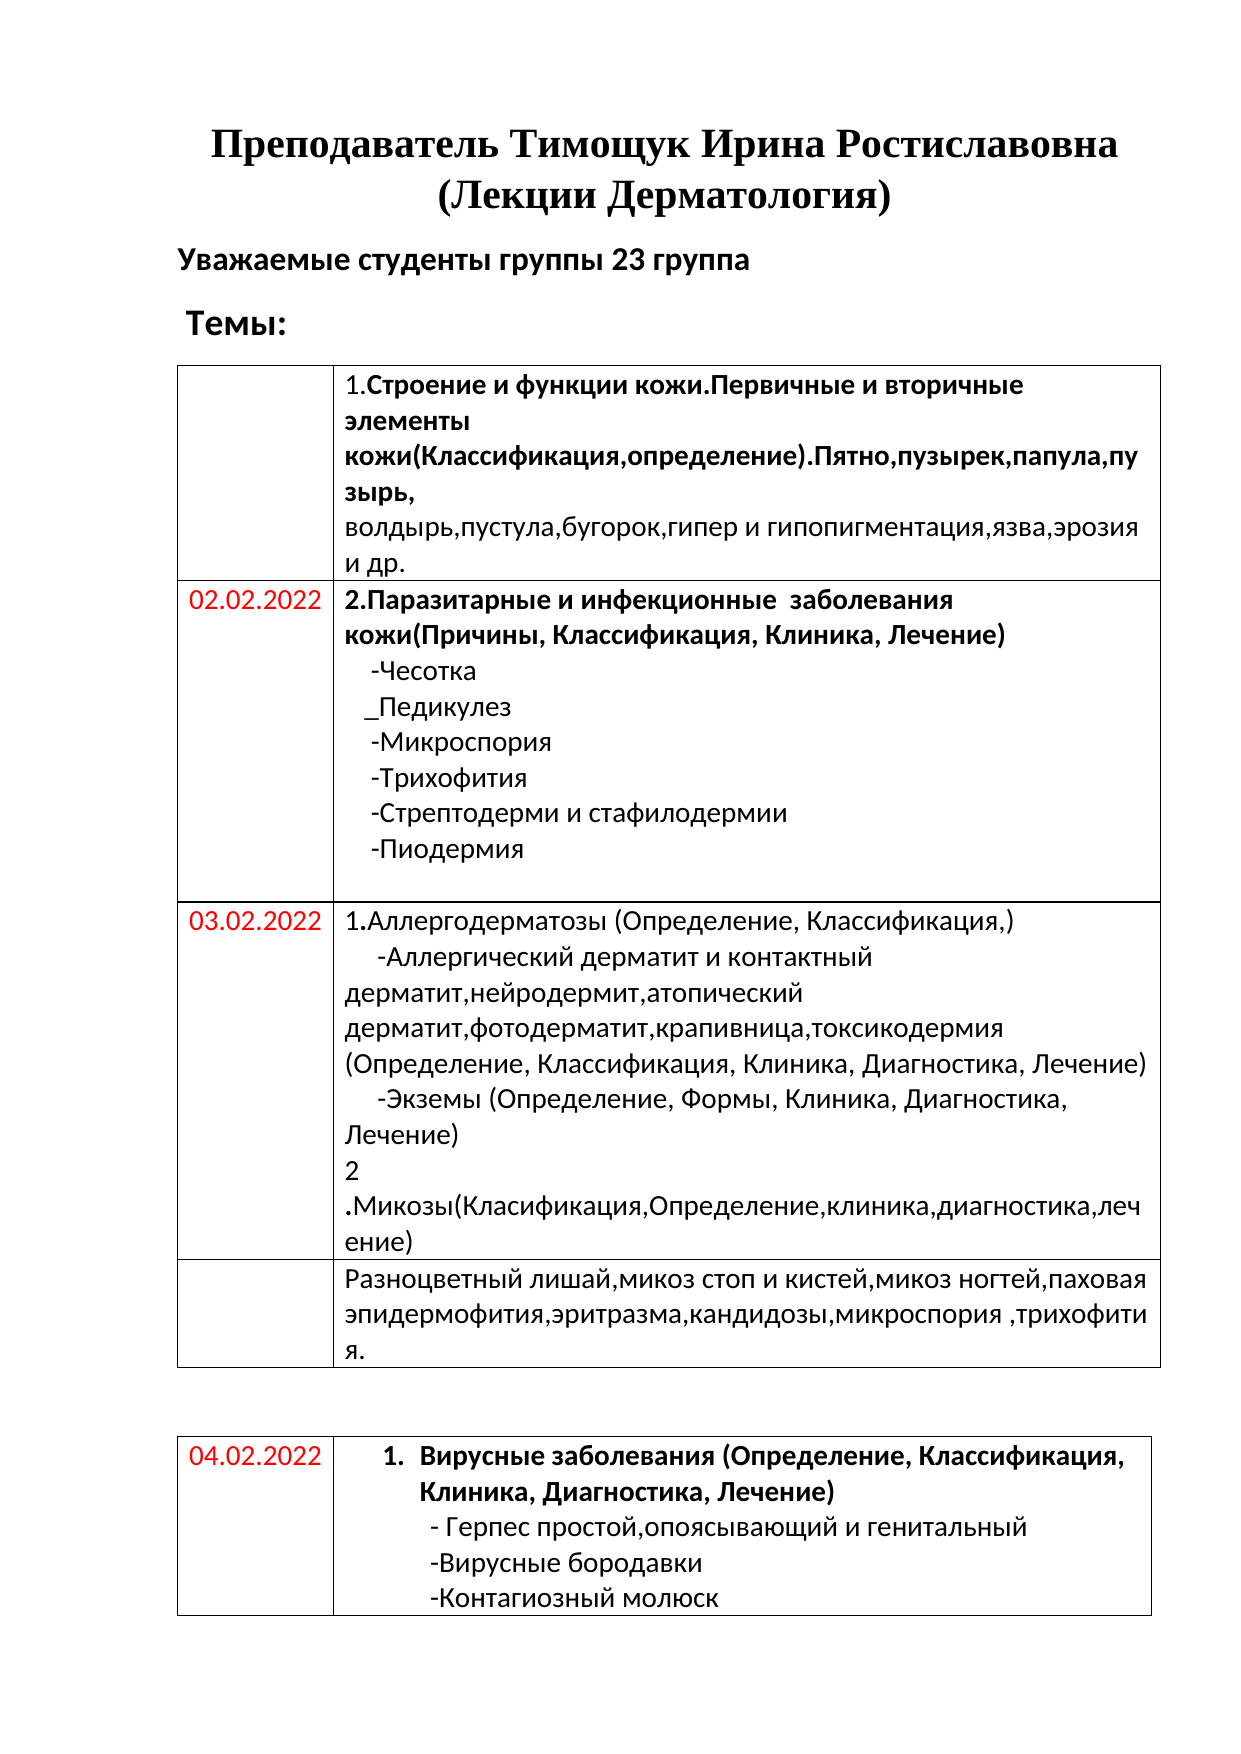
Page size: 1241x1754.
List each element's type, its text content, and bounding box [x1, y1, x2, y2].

table_cell 03.02.2022 [178, 903, 333, 1259]
table_header 1.Строение и функции кожи.Первичные и вторичные элементы кожи(Классификация,определение).Пятно,пузырек,папула,пузырь, волдырь,пустула,бугорок,гипер и гипопигментация,язва,эрозия и др. [334, 366, 1160, 580]
table_cell 02.02.2022 [178, 581, 333, 901]
text Уважаемые студенты группы 23 группа [177, 238, 1152, 279]
table_header [178, 366, 333, 580]
table_cell 1.Аллергодерматозы (Определение, Классификация,) -Аллергический дерматит и контактный дерматит,нейродермит,атопический дерматит,фотодерматит,крапивница,токсикодермия (Определение, Классификация, Клиника, Диагностика, Лечение) -Экземы (Определение, Формы, Клиника, Диагностика, Лечение) 2.Микозы(Класификация,Определение,клиника,диагностика,лечение) [334, 903, 1160, 1259]
text Темы: [177, 299, 1152, 344]
table_cell [178, 1260, 333, 1367]
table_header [334, 1437, 1151, 1615]
table_header 04.02.2022 [178, 1437, 333, 1615]
table_cell 2.Паразитарные и инфекционные заболевания кожи(Причины, Классификация, Клиника, Лечение) -Чесотка _Педикулез -Микроспория -Трихофития -Стрептодерми и стафилодермии -Пиодермия [334, 581, 1160, 901]
table_cell Разноцветный лишай,микоз стоп и кистей,микоз ногтей,паховая эпидермофития,эритразма,кандидозы,микроспория ,трихофития. [334, 1260, 1160, 1367]
text Преподаватель Тимощук Ирина Ростиславовна (Лекции Дерматология) [177, 118, 1152, 218]
